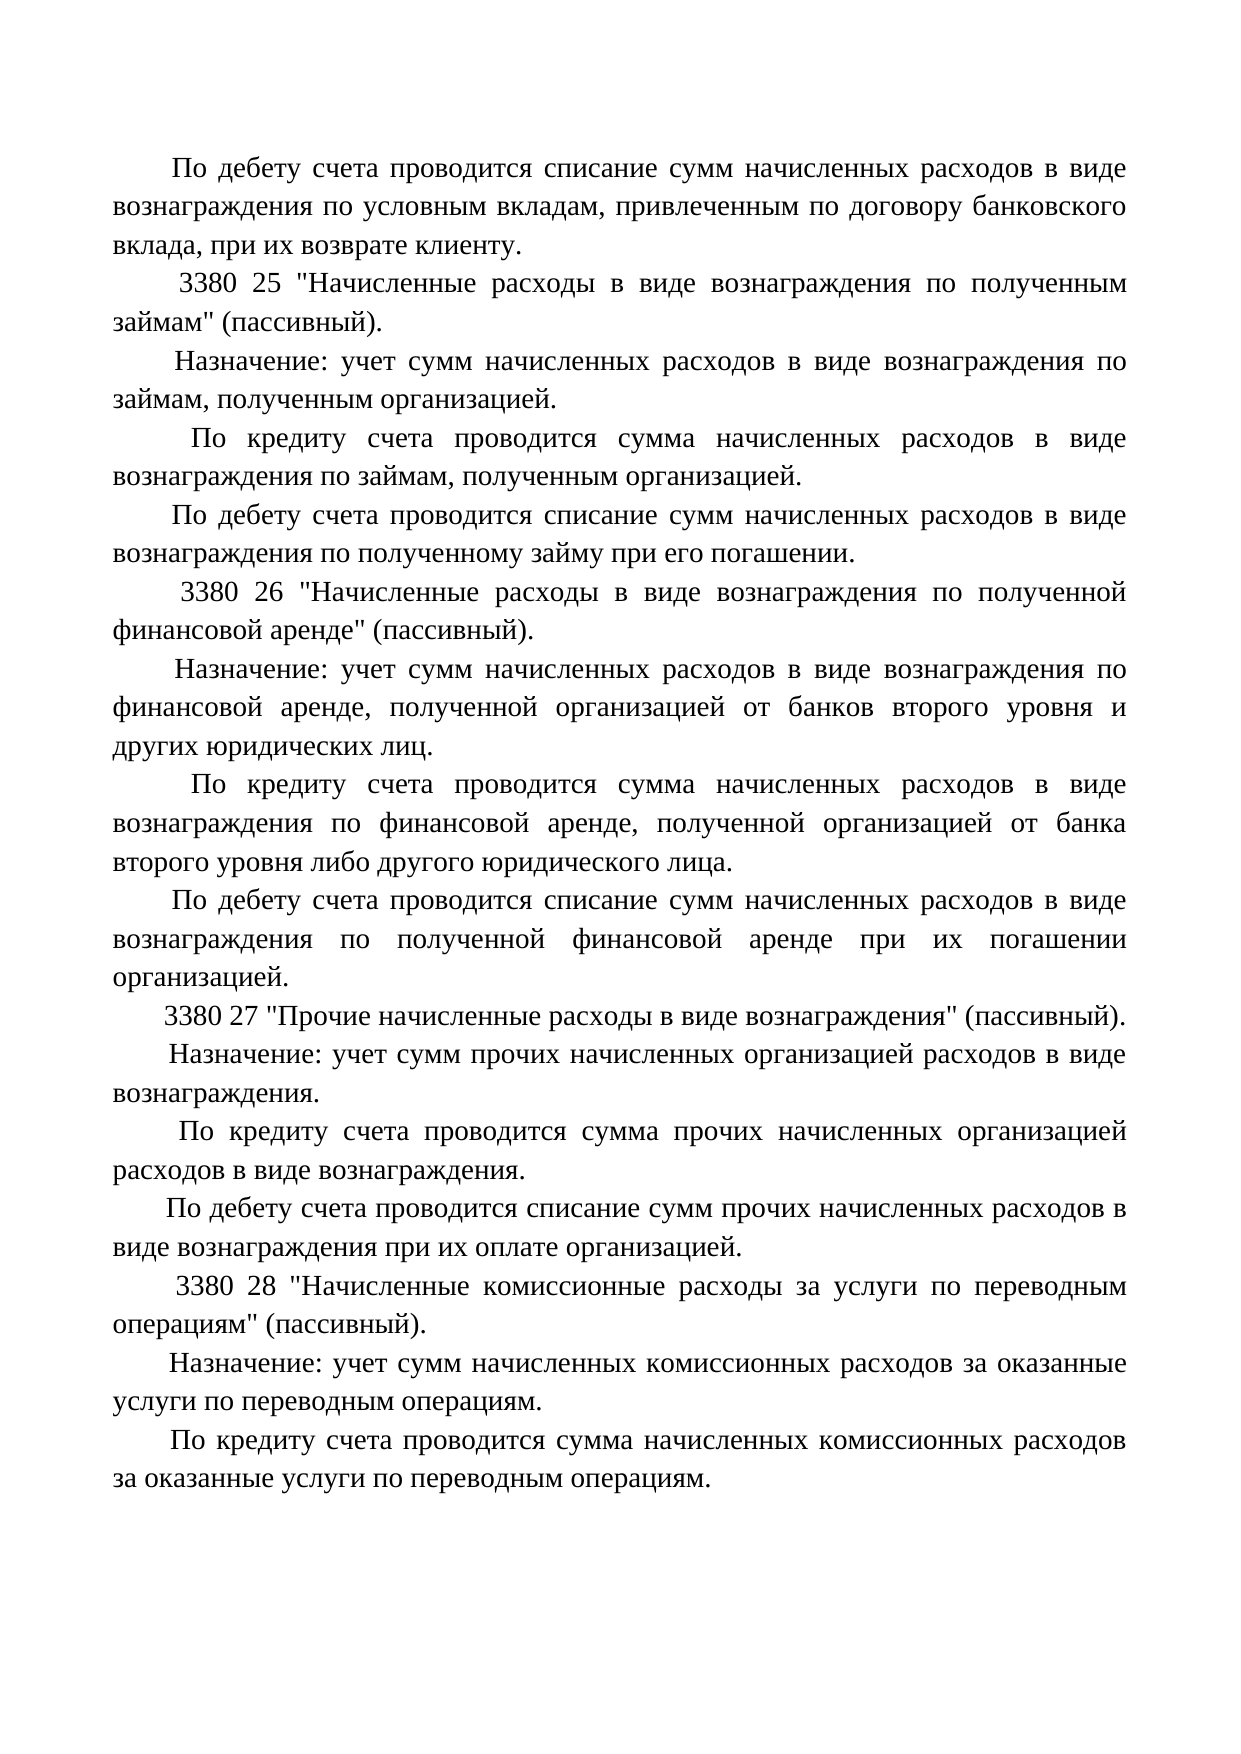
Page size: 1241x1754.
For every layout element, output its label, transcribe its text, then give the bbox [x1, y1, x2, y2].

text По дебету счета проводится списание сумм прочих начисленных расходов в виде вознаграждения при их оплате организацией. [112, 1191, 1128, 1263]
text По дебету счета проводится списание сумм начисленных расходов в виде вознаграждения по полученному займу при его погашении. [112, 497, 1128, 569]
text 3380 27 "Прочие начисленные расходы в виде вознаграждения" (пассивный). [112, 998, 1128, 1031]
text По дебету счета проводится списание сумм начисленных расходов в виде вознаграждения по условным вкладам, привлеченным по договору банковского вклада, при их возврате клиенту. [112, 150, 1128, 261]
text 3380 26 "Начисленные расходы в виде вознаграждения по полученной финансовой аренде" (пассивный). [112, 574, 1128, 646]
text 3380 25 "Начисленные расходы в виде вознаграждения по полученным займам" (пассивный). [112, 266, 1128, 338]
text По кредиту счета проводится сумма прочих начисленных организацией расходов в виде вознаграждения. [112, 1113, 1128, 1186]
text По кредиту счета проводится сумма начисленных комиссионных расходов за оказанные услуги по переводным операциям. [112, 1422, 1128, 1494]
text По кредиту счета проводится сумма начисленных расходов в виде вознаграждения по финансовой аренде, полученной организацией от банка второго уровня либо другого юридического лица. [112, 767, 1128, 877]
text По кредиту счета проводится сумма начисленных расходов в виде вознаграждения по займам, полученным организацией. [112, 420, 1128, 492]
text 3380 28 "Начисленные комиссионные расходы за услуги по переводным операциям" (пассивный). [112, 1268, 1128, 1340]
text Назначение: учет сумм начисленных комиссионных расходов за оказанные услуги по переводным операциям. [112, 1345, 1128, 1417]
text Назначение: учет сумм прочих начисленных организацией расходов в виде вознаграждения. [112, 1036, 1128, 1108]
text По дебету счета проводится списание сумм начисленных расходов в виде вознаграждения по полученной финансовой аренде при их погашении организацией. [112, 882, 1128, 993]
text Назначение: учет сумм начисленных расходов в виде вознаграждения по финансовой аренде, полученной организацией от банков второго уровня и других юридических лиц. [112, 651, 1128, 762]
text Назначение: учет сумм начисленных расходов в виде вознаграждения по займам, полученным организацией. [112, 343, 1128, 415]
